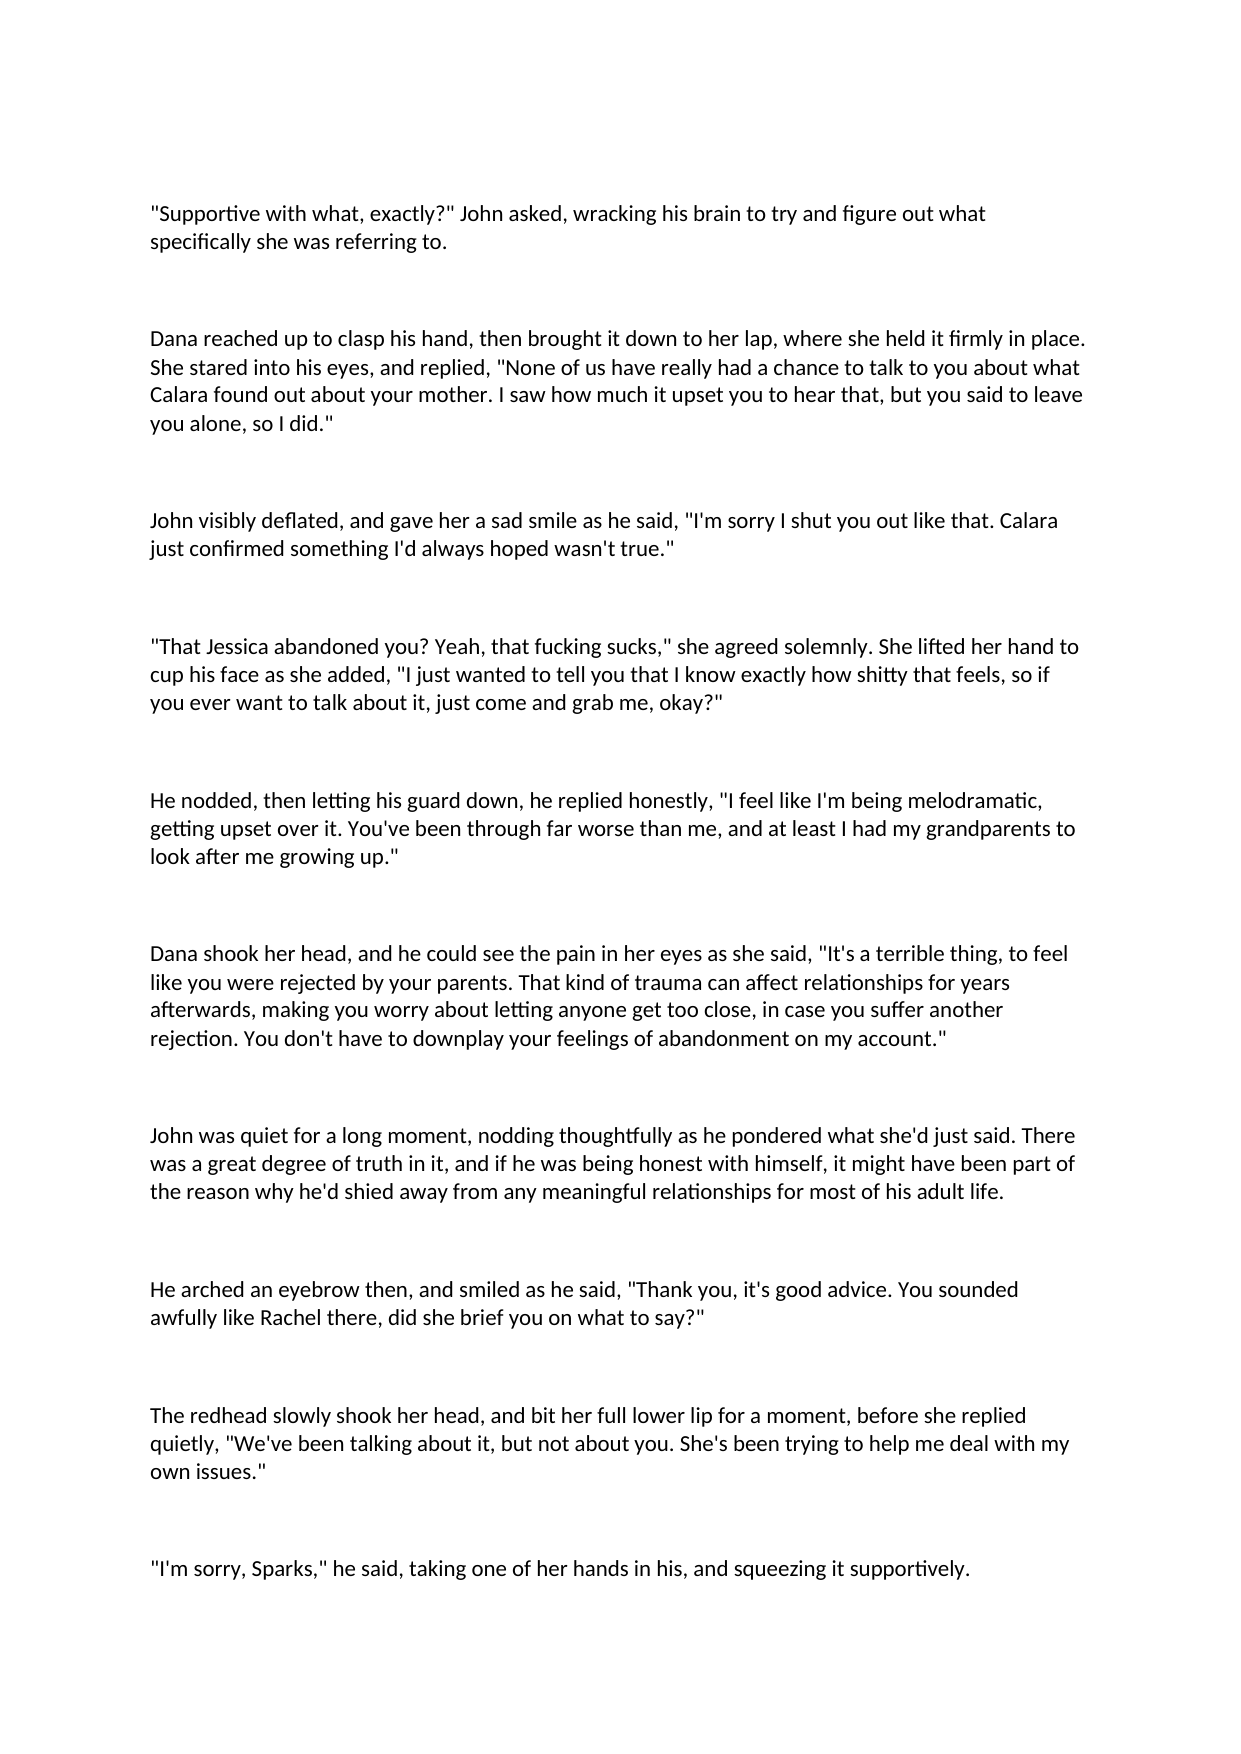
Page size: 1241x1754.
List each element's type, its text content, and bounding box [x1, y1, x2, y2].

text John was quiet for a long moment, nodding thoughtfully as he pondered what she'd just said. There was a great degree of truth in it, and if he was being honest with himself, it might have been part of the reason why he'd shied away from any meaningful relationships for most of his adult life. [150, 1121, 1090, 1205]
text "That Jessica abandoned you? Yeah, that fucking sucks," she agreed solemnly. She lifted her hand to cup his face as she added, "I just wanted to tell you that I know exactly how shitty that feels, so if you ever want to talk about it, just come and grab me, okay?" [150, 632, 1090, 716]
text Dana shook her head, and he could see the pain in her eyes as she said, "It's a terrible thing, to feel like you were rejected by your parents. That kind of trauma can affect relationships for years afterwards, making you worry about letting anyone get too close, in case you suffer another rejection. You don't have to downplay your feelings of abandonment on my account." [150, 939, 1090, 1052]
text "Supportive with what, exactly?" John asked, wracking his brain to try and figure out what specifically she was referring to. [150, 199, 1090, 255]
text Dana reached up to clasp his hand, then brought it down to her lap, where she held it firmly in place. She stared into his eyes, and replied, "None of us have really had a chance to talk to you about what Calara found out about your mother. I saw how much it upset you to hear that, but you said to leave you alone, so I did." [150, 324, 1090, 437]
text The redhead slowly shook her head, and bit her full lower lip for a moment, before she replied quietly, "We've been talking about it, but not about you. She's been trying to help me deal with my own issues." [150, 1401, 1090, 1485]
text John visibly deflated, and gave her a sad smile as he said, "I'm sorry I shut you out like that. Calara just confirmed something I'd always hoped wasn't true." [150, 506, 1090, 562]
text He arched an eyebrow then, and smiled as he said, "Thank you, it's good advice. You sounded awfully like Rachel there, did she brief you on what to say?" [150, 1275, 1090, 1331]
text "I'm sorry, Sparks," he said, taking one of her hands in his, and squeezing it supportively. [150, 1554, 1090, 1583]
text He nodded, then letting his guard down, he replied honestly, "I feel like I'm being melodramatic, getting upset over it. You've been through far worse than me, and at least I had my grandparents to look after me growing up." [150, 786, 1090, 870]
